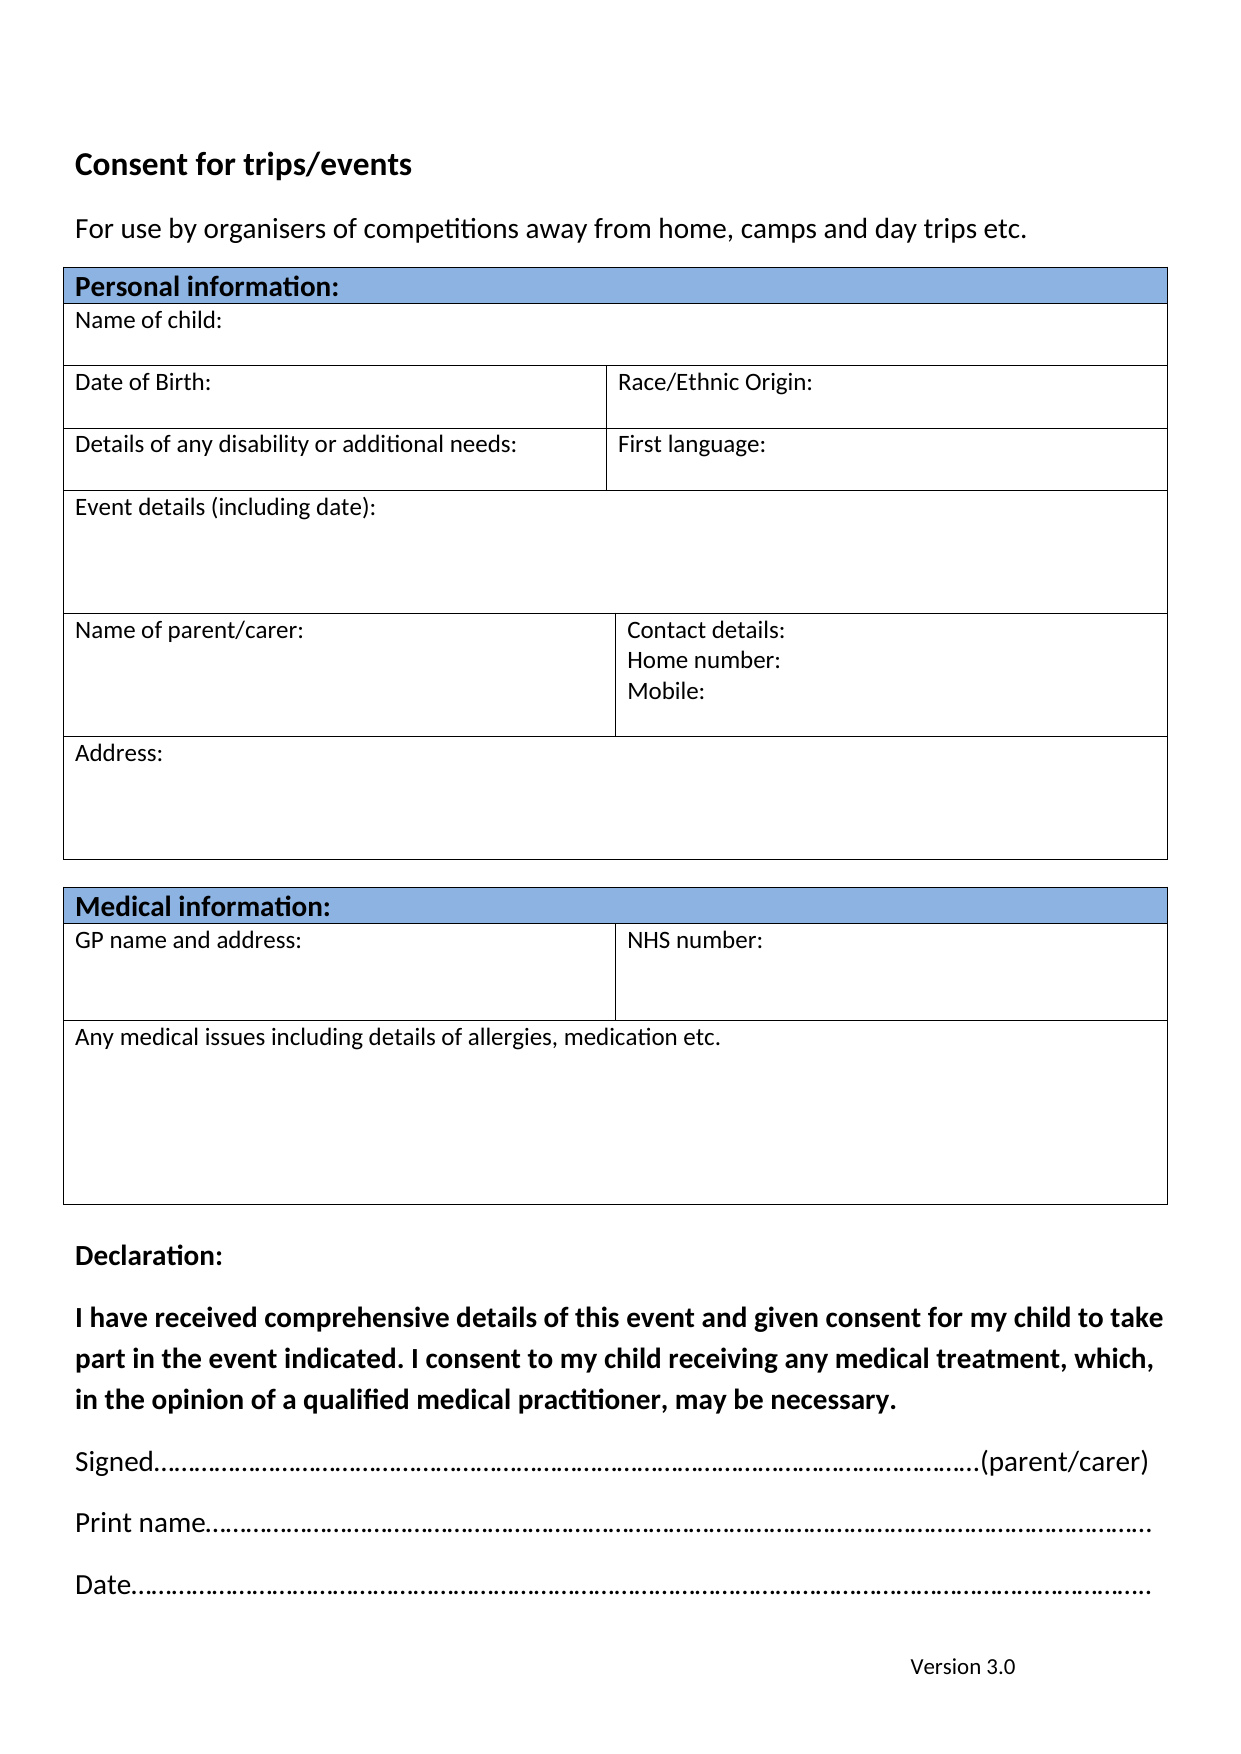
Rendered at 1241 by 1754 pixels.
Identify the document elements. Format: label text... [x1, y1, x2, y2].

table_cell Name of parent/carer: [64, 614, 615, 736]
table_cell Contact details: Home number: Mobile: [616, 614, 1167, 736]
text Date…………………………………………………………………………………………………………………………………….. [75, 1566, 1165, 1602]
table_cell Details of any disability or additional needs: [64, 429, 606, 489]
table_cell Event details (including date): [64, 491, 1167, 613]
text Signed……………………………………………………………………………………………………………(parent/carer) [75, 1443, 1165, 1478]
table_cell Address: [64, 737, 1167, 859]
text I have received comprehensive details of this event and given consent for my child to take part in the event indicated. I consent to my child receiving any medical treatment, which, in the opinion of a qualified medical practitioner, may be necessary. [75, 1299, 1165, 1417]
table_cell GP name and address: [64, 924, 615, 1019]
text Print name…………………………………………………………………………………………………………………………… [75, 1504, 1165, 1540]
table_cell NHS number: [616, 924, 1167, 1019]
table_cell Name of child: [64, 304, 1167, 365]
text Consent for trips/events [75, 143, 1165, 183]
table_cell Date of Birth: [64, 366, 606, 427]
table_header Medical information: [64, 888, 1167, 923]
table_header Personal information: [64, 268, 1167, 303]
table_cell Any medical issues including details of allergies, medication etc. [64, 1021, 1167, 1204]
table_cell Race/Ethnic Origin: [607, 366, 1167, 427]
text For use by organisers of competitions away from home, camps and day trips etc. [75, 210, 1165, 246]
table_cell First language: [607, 429, 1167, 489]
text Declaration: [75, 1237, 1165, 1273]
